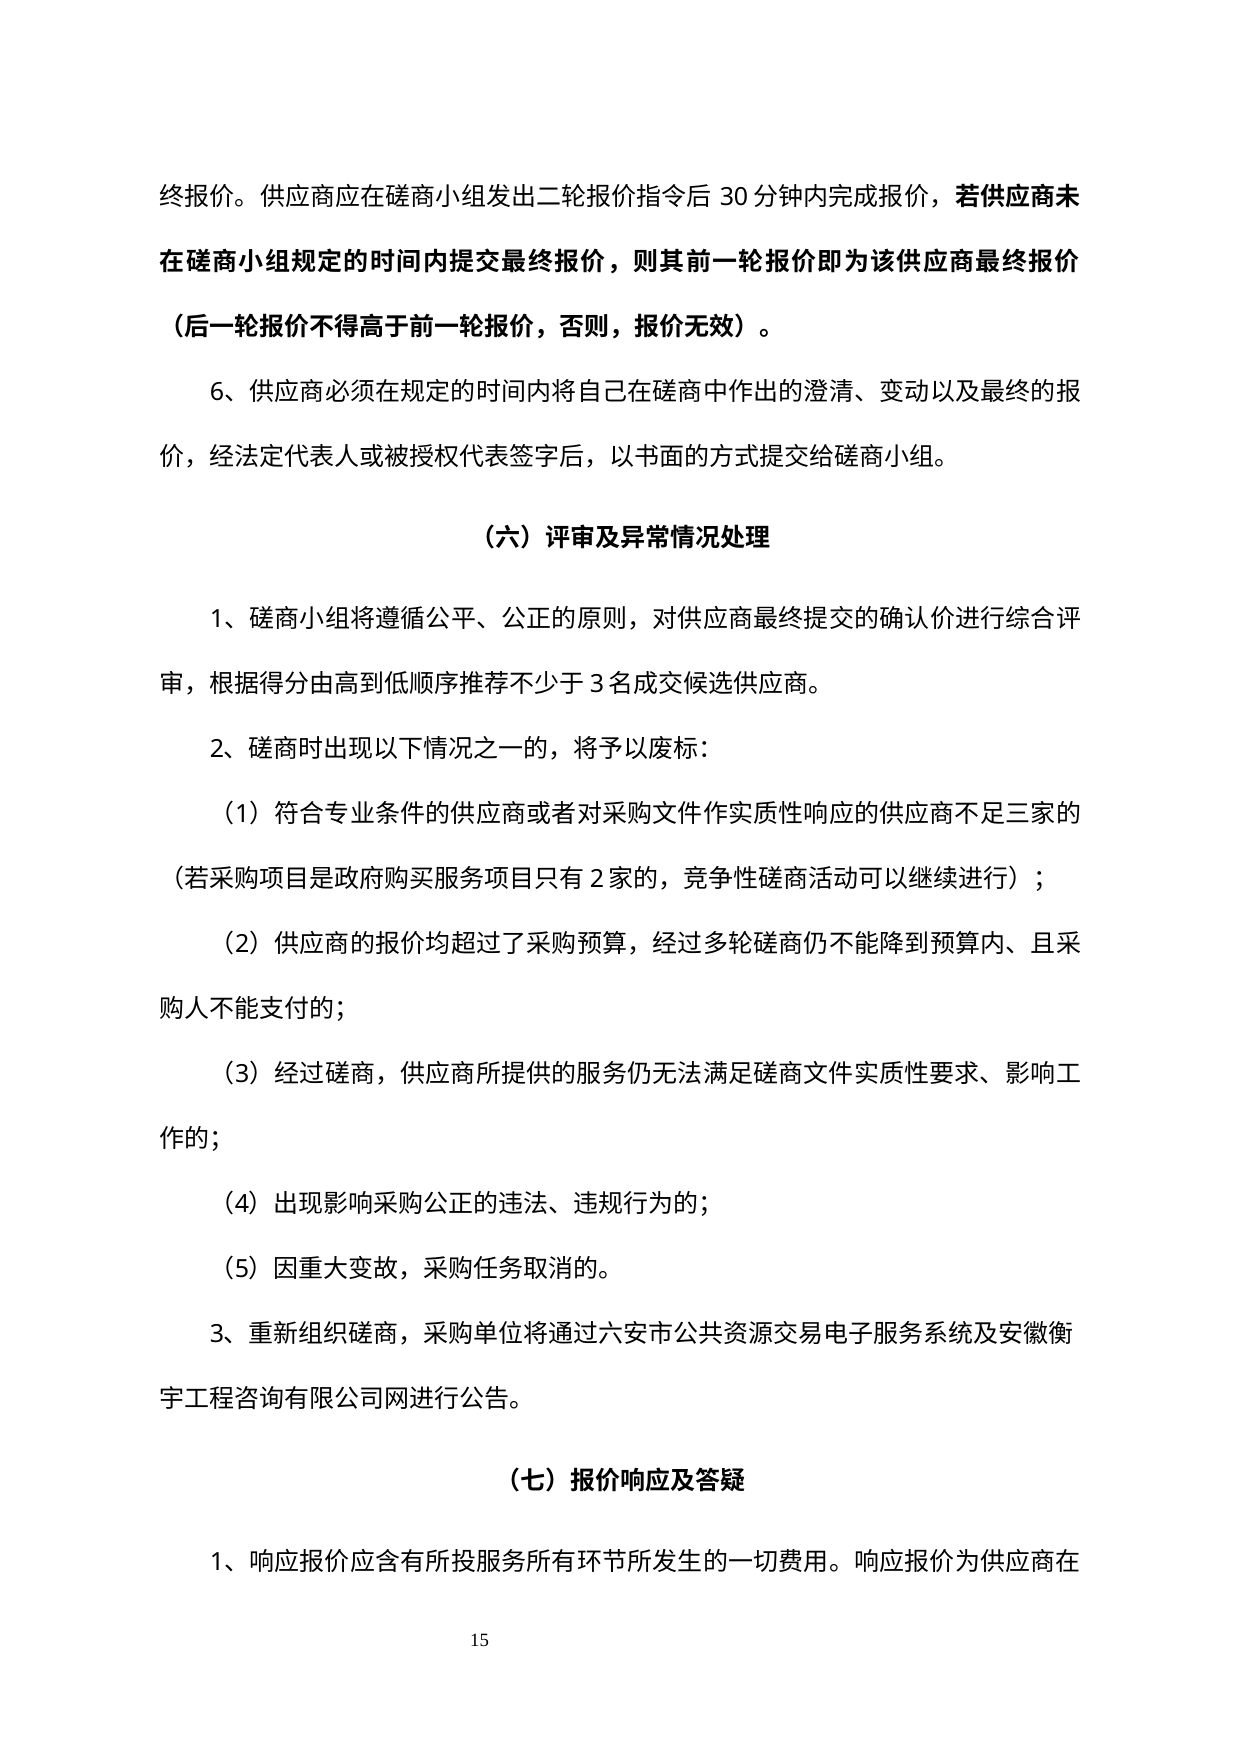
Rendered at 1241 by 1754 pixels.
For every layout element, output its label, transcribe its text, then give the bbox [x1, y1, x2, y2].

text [159, 1527, 1081, 1592]
text （4）出现影响采购公正的违法、违规行为的； [159, 1169, 1081, 1234]
text （1）符合专业条件的供应商或者对采购文件作实质性响应的供应商不足三家的（若采购项目是政府购买服务项目只有2家的，竞争性磋商活动可以继续进行）； [159, 779, 1081, 909]
text 6、供应商必须在规定的时间内将自己在磋商中作出的澄清、变动以及最终的报价，经法定代表人或被授权代表签字后，以书面的方式提交给磋商小组。 [159, 357, 1081, 487]
text 1、磋商小组将遵循公平、公正的原则，对供应商最终提交的确认价进行综合评审，根据得分由高到低顺序推荐不少于3名成交候选供应商。 [159, 584, 1081, 714]
subtitle （六）评审及异常情况处理 [159, 503, 1081, 568]
subtitle （七）报价响应及答疑 [159, 1446, 1081, 1511]
text 2、磋商时出现以下情况之一的，将予以废标： [159, 714, 1081, 779]
text （3）经过磋商，供应商所提供的服务仍无法满足磋商文件实质性要求、影响工作的； [159, 1039, 1081, 1169]
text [159, 162, 1081, 357]
text 3、重新组织磋商，采购单位将通过六安市公共资源交易电子服务系统及安徽衡宇工程咨询有限公司网进行公告。 [159, 1299, 1081, 1429]
text （5）因重大变故，采购任务取消的。 [159, 1234, 1081, 1299]
text （2）供应商的报价均超过了采购预算，经过多轮磋商仍不能降到预算内、且采购人不能支付的； [159, 909, 1081, 1039]
